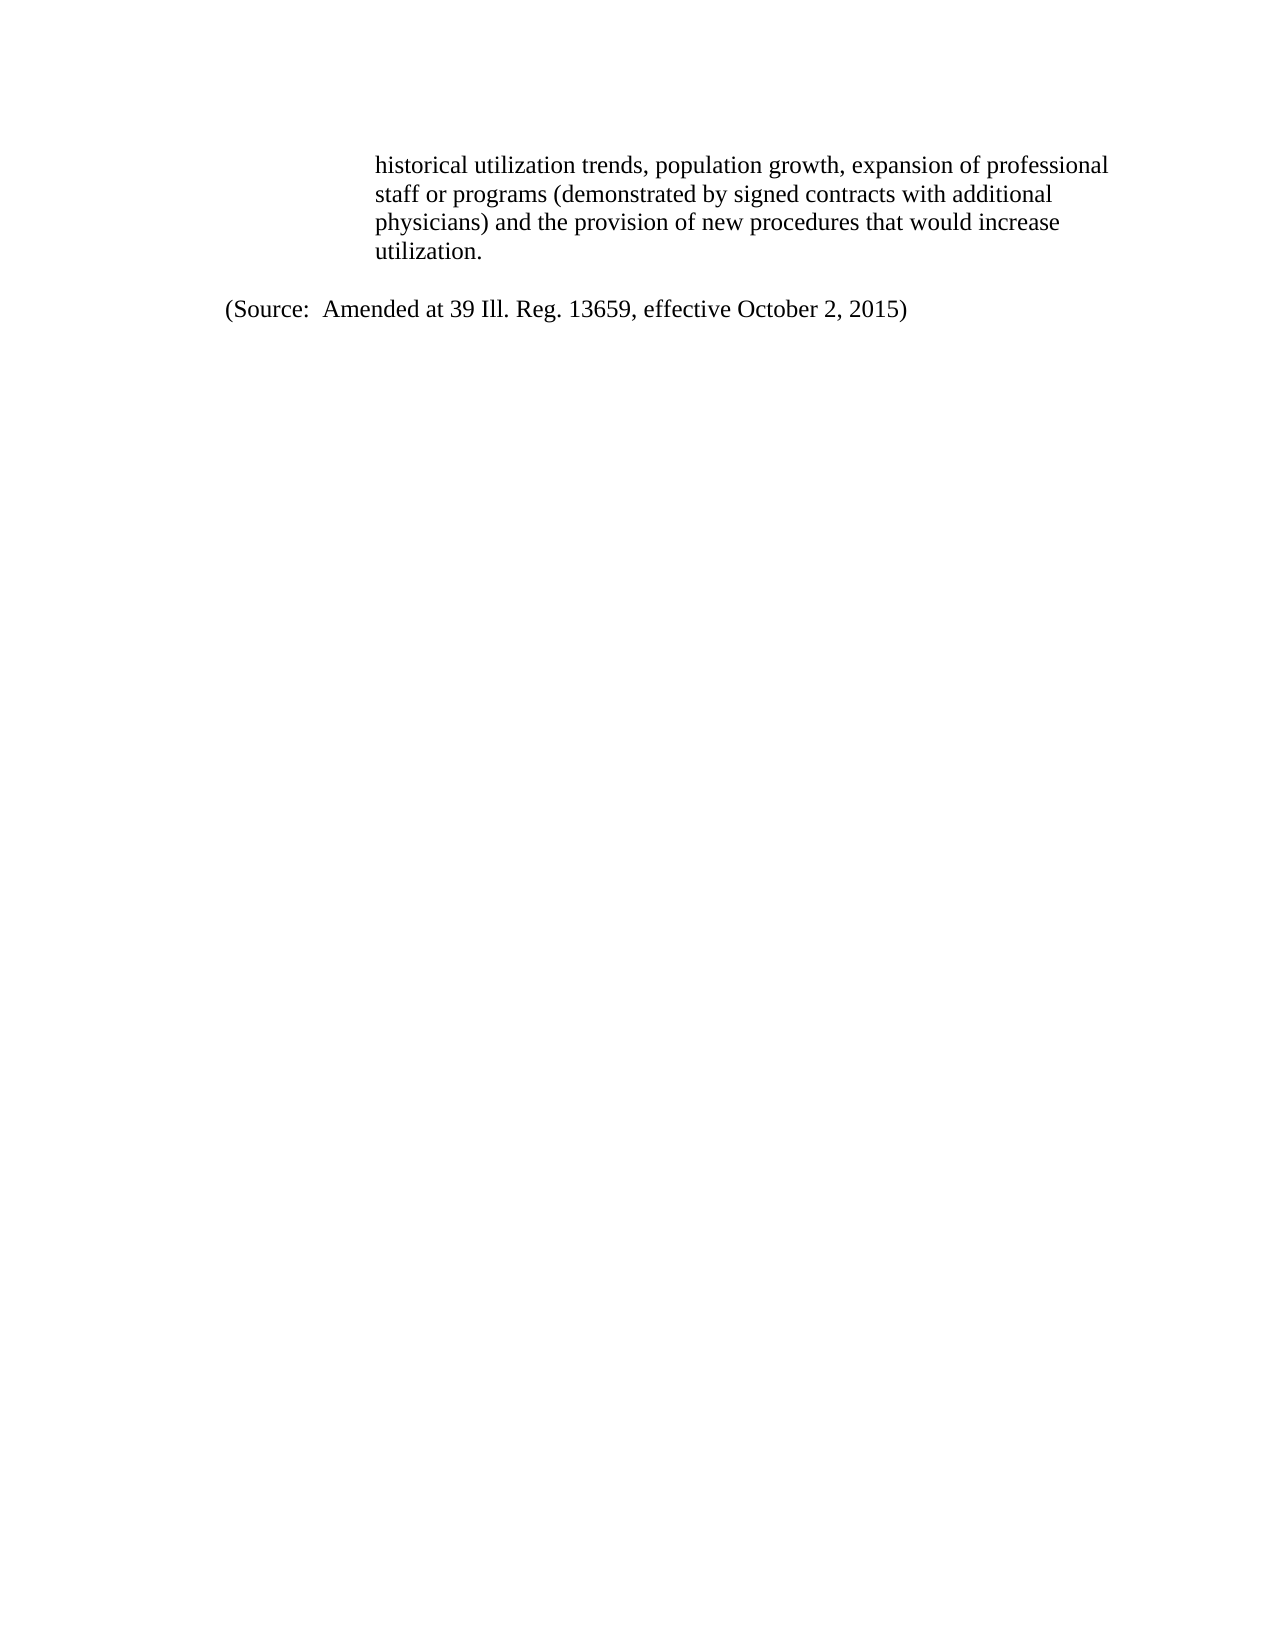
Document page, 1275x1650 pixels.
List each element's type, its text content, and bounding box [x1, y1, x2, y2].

text (Source: Amended at 39 Ill. Reg. 13659, effective October 2, 2015) [225, 294, 1125, 322]
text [300, 150, 1125, 265]
